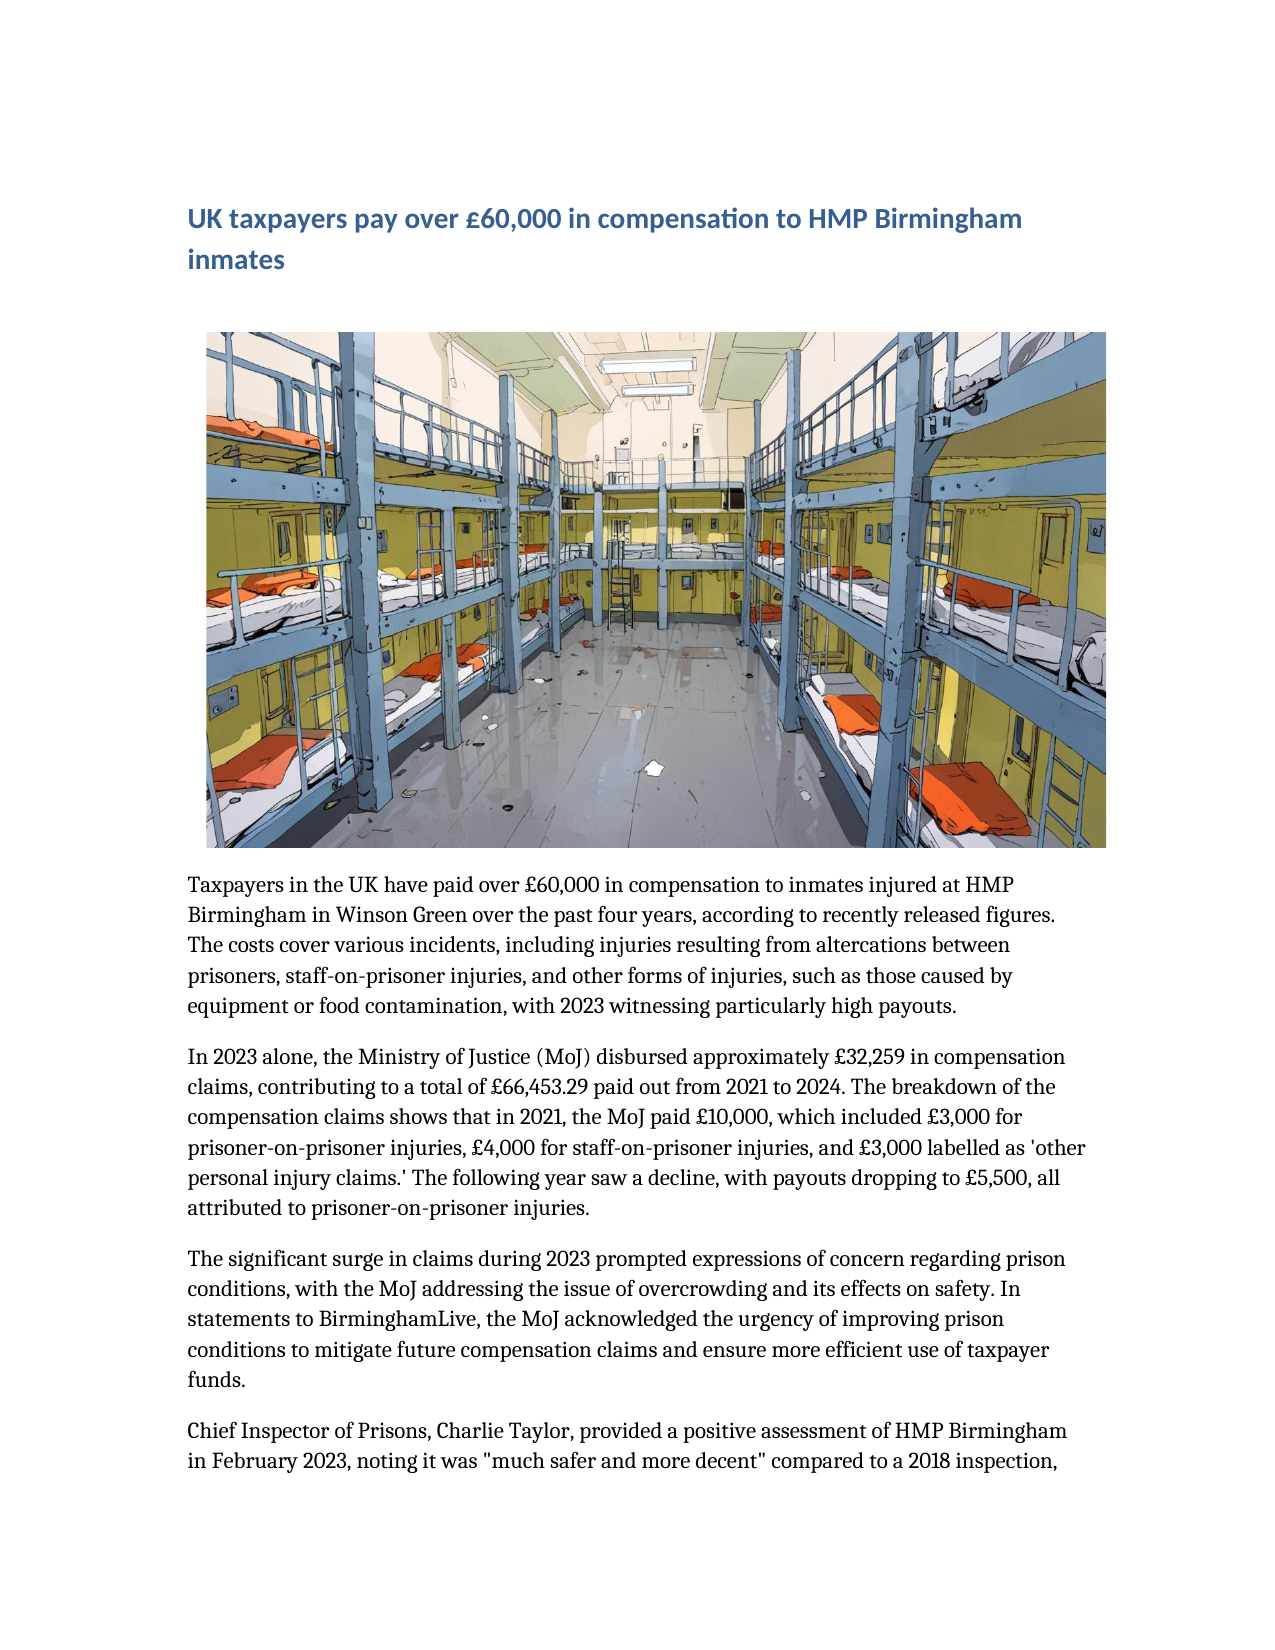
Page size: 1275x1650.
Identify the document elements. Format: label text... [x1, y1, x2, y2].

picture [206, 332, 1107, 848]
text Taxpayers in the UK have paid over £60,000 in compensation to inmates injured at HMP Birmingham in Winson Green over the past four years, according to recently released figures. The costs cover various incidents, including injuries resulting from altercations between prisoners, staff-on-prisoner injuries, and other forms of injuries, such as those caused by equipment or food contamination, with 2023 witnessing particularly high payouts. [187, 872, 1087, 1019]
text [187, 1418, 1087, 1474]
subtitle UK taxpayers pay over £60,000 in compensation to HMP Birmingham inmates [187, 200, 1087, 277]
text In 2023 alone, the Ministry of Justice (MoJ) disbursed approximately £32,259 in compensation claims, contributing to a total of £66,453.29 paid out from 2021 to 2024. The breakdown of the compensation claims shows that in 2021, the MoJ paid £10,000, which included £3,000 for prisoner-on-prisoner injuries, £4,000 for staff-on-prisoner injuries, and £3,000 labelled as 'other personal injury claims.' The following year saw a decline, with payouts dropping to £5,500, all attributed to prisoner-on-prisoner injuries. [187, 1044, 1087, 1221]
text The significant surge in claims during 2023 prompted expressions of concern regarding prison conditions, with the MoJ addressing the issue of overcrowding and its effects on safety. In statements to BirminghamLive, the MoJ acknowledged the urgency of improving prison conditions to mitigate future compensation claims and ensure more efficient use of taxpayer funds. [187, 1246, 1087, 1393]
